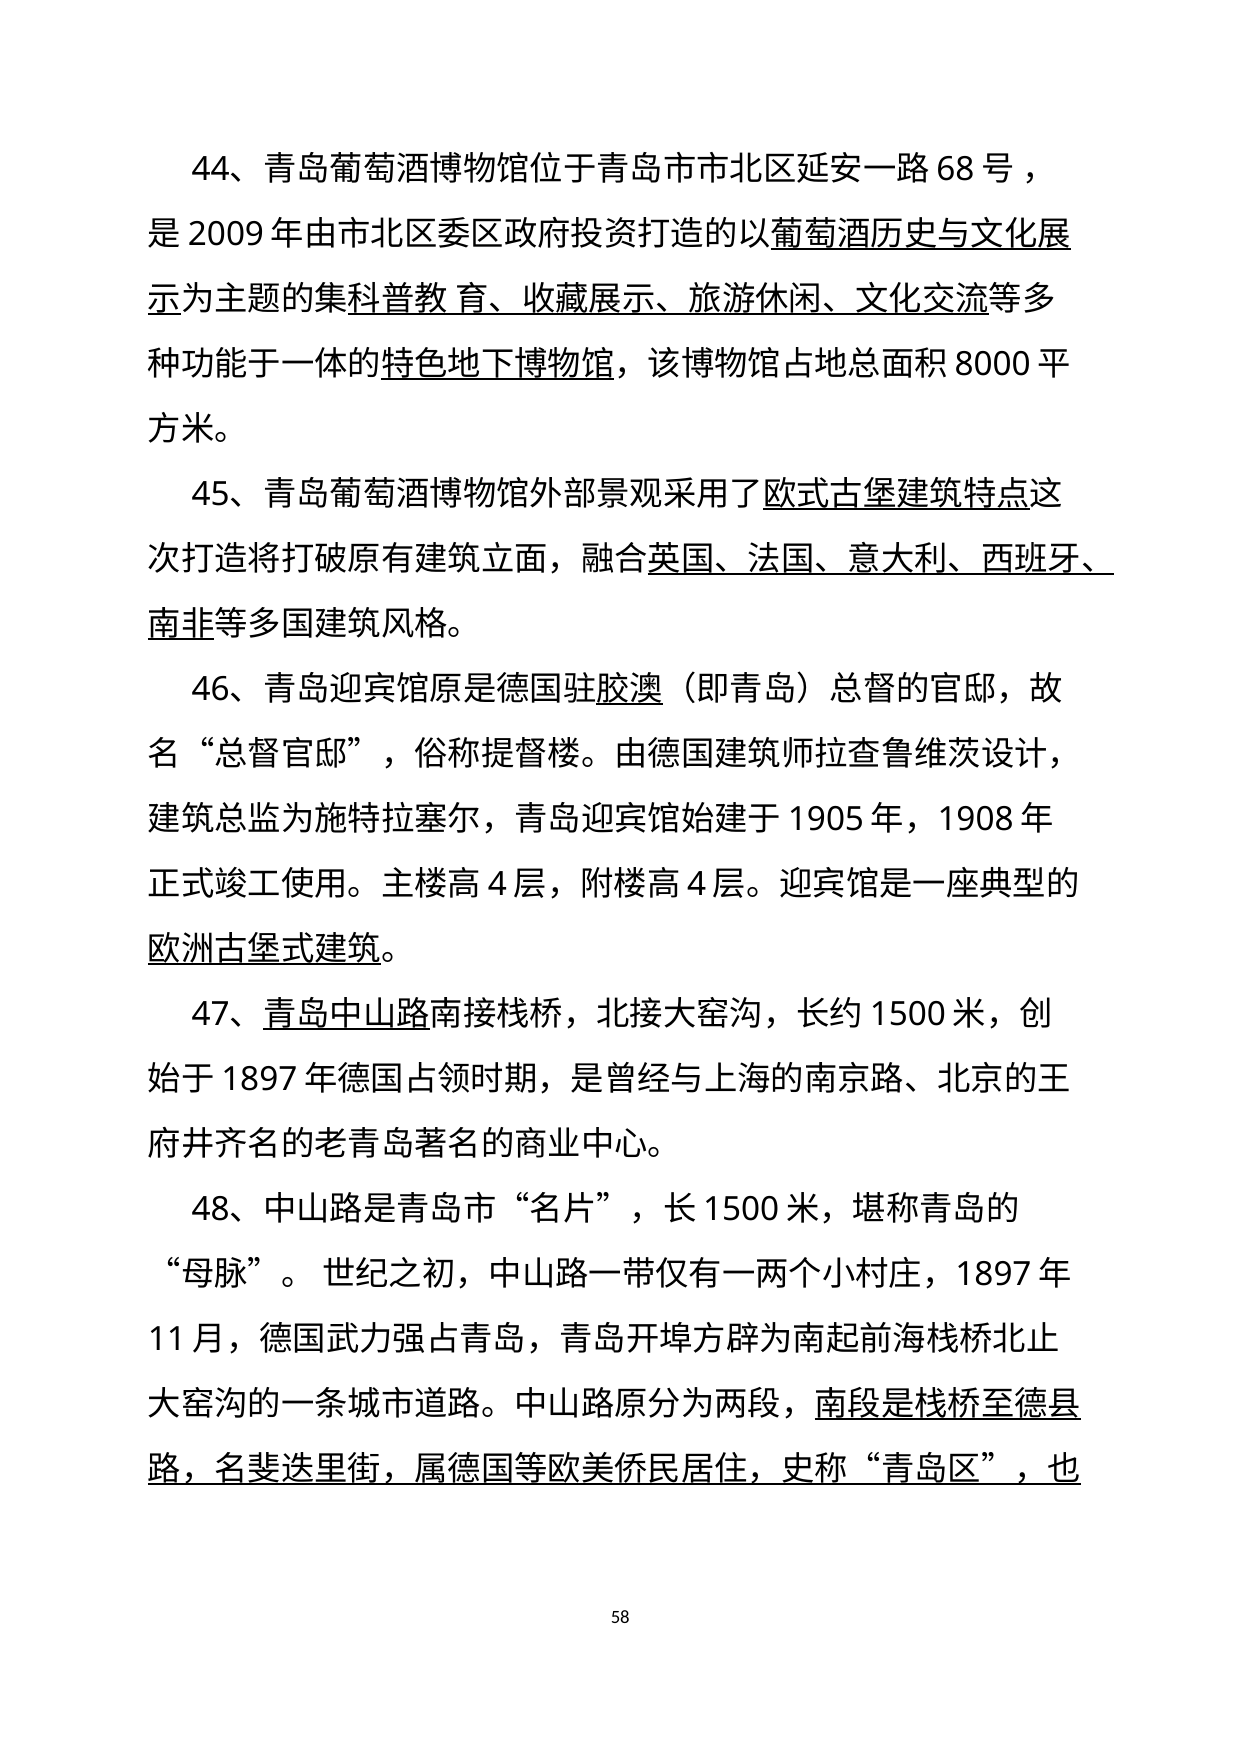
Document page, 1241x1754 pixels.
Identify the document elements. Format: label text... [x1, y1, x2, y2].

text 45、青岛葡萄酒博物馆外部景观采用了欧式古堡建筑特点这次打造将打破原有建筑立面，融合英国、法国、意大利、西班牙、南非等多国建筑风格。 [148, 458, 1082, 573]
text 47、青岛中山路南接栈桥，北接大窑沟，长约1500米，创始于1897年德国占领时期，是曾经与上海的南京路、北京的王府井齐名的老青岛著名的商业中心。 [148, 978, 1082, 1173]
text 45、青岛葡萄酒博物馆外部景观采用了欧式古堡建筑特点这次打造将打破原有建筑立面，融合英国、法国、意大利、西班牙、南非等多国建筑风格。 [148, 575, 1082, 653]
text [148, 1173, 1082, 1498]
text 46、青岛迎宾馆原是德国驻胶澳（即青岛）总督的官邸，故名“总督官邸”，俗称提督楼。由德国建筑师拉查鲁维茨设计，建筑总监为施特拉塞尔，青岛迎宾馆始建于1905年，1908年正式竣工使用。主楼高4层，附楼高4层。迎宾馆是一座典型的欧洲古堡式建筑。 [148, 653, 1082, 978]
text 44、青岛葡萄酒博物馆位于青岛市市北区延安一路68号 ，是2009年由市北区委区政府投资打造的以葡萄酒历史与文化展示为主题的集科普教 育、收藏展示、旅游休闲、文化交流等多种功能于一体的特色地下博物馆，该博物馆占地总面积8000平方米。 [148, 133, 1082, 458]
